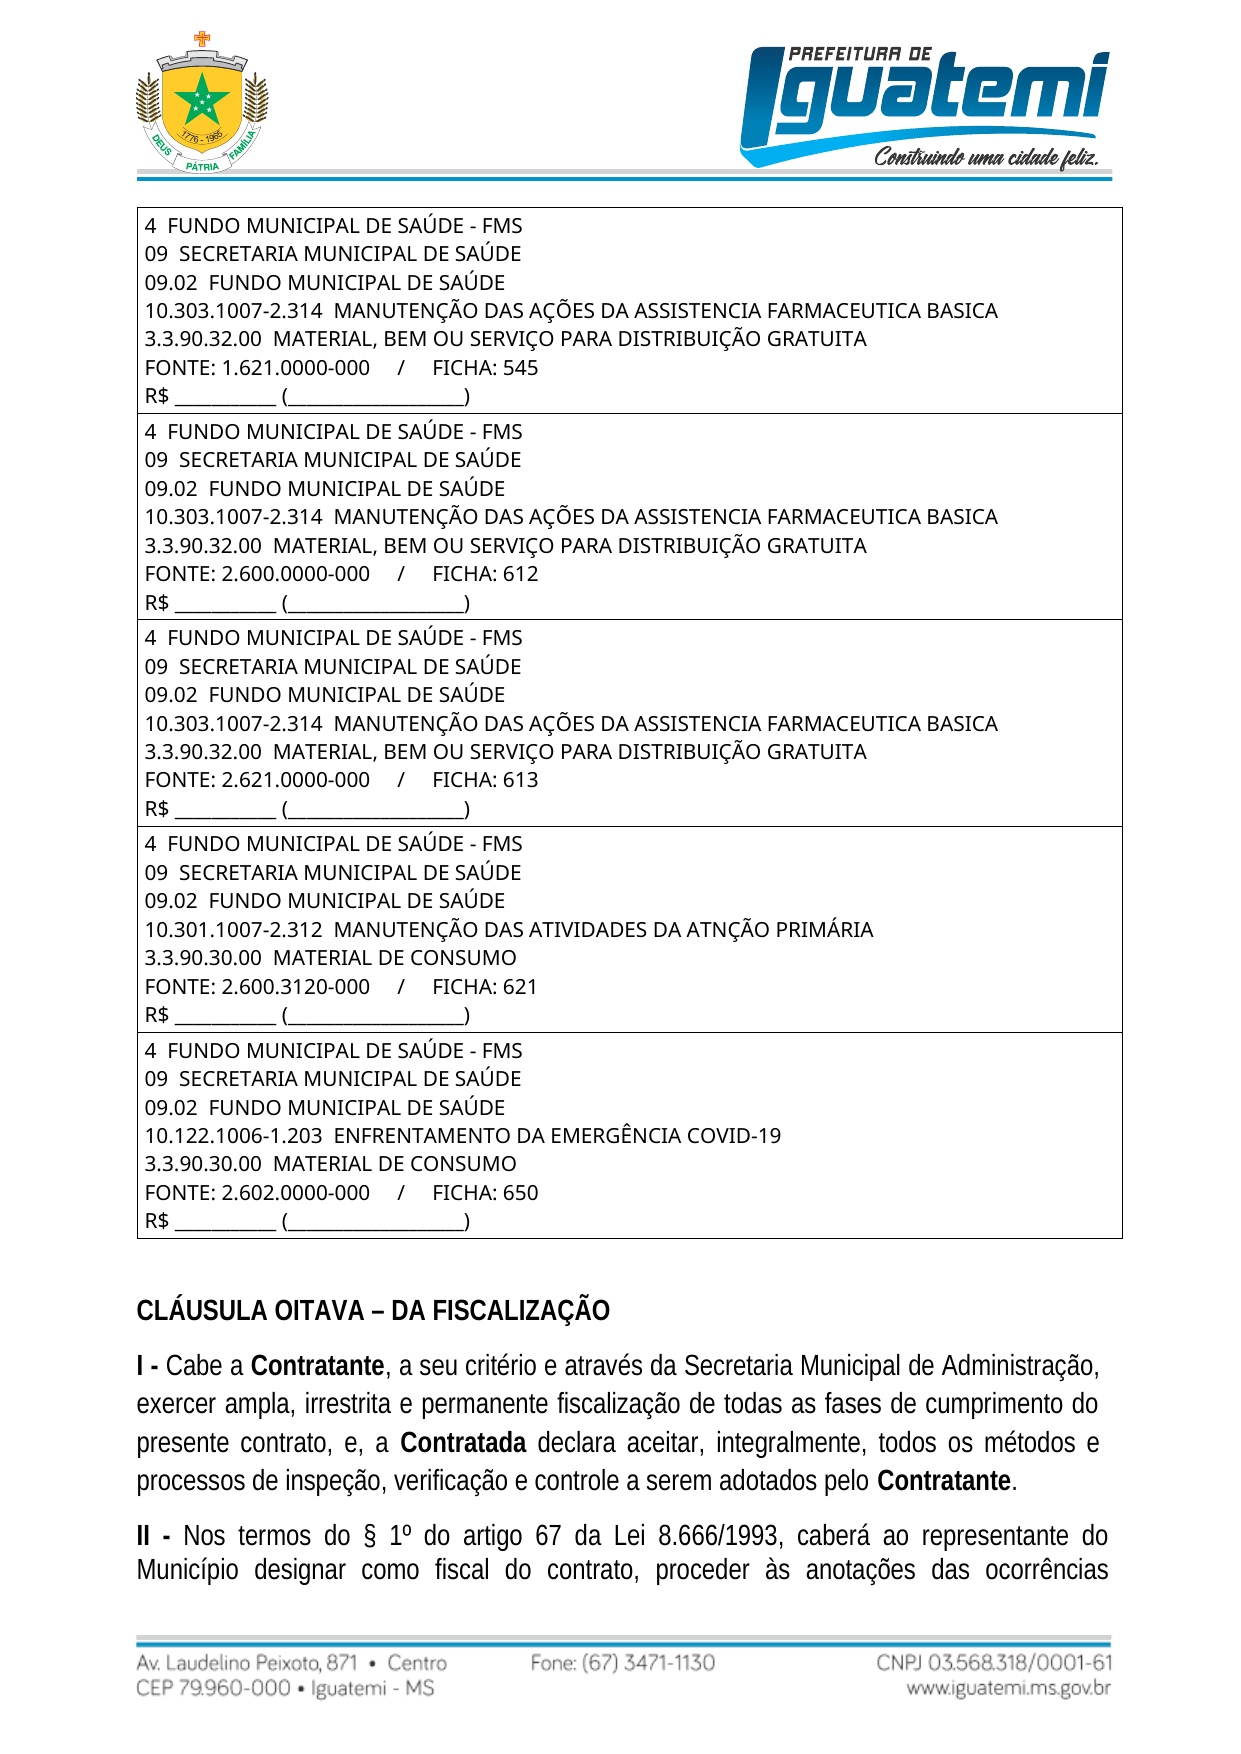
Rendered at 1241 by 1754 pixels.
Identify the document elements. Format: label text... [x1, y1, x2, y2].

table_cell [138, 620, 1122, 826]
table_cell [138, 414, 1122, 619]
text I - Cabe a Contratante, a seu critério e através da Secretaria Municipal de Administração, exercer ampla, irrestrita e permanente fiscalização de todas as fases de cumprimento do presente contrato, e, a Contratada declara aceitar, integralmente, todos os métodos e processos de inspeção, verificação e controle a serem adotados pelo Contratante. [136, 1348, 1101, 1497]
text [136, 1518, 1110, 1585]
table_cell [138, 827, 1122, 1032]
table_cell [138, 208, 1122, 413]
picture [136, 1635, 1113, 1703]
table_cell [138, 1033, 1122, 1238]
text CLÁUSULA OITAVA – DA FISCALIZAÇÃO [136, 1293, 1101, 1326]
